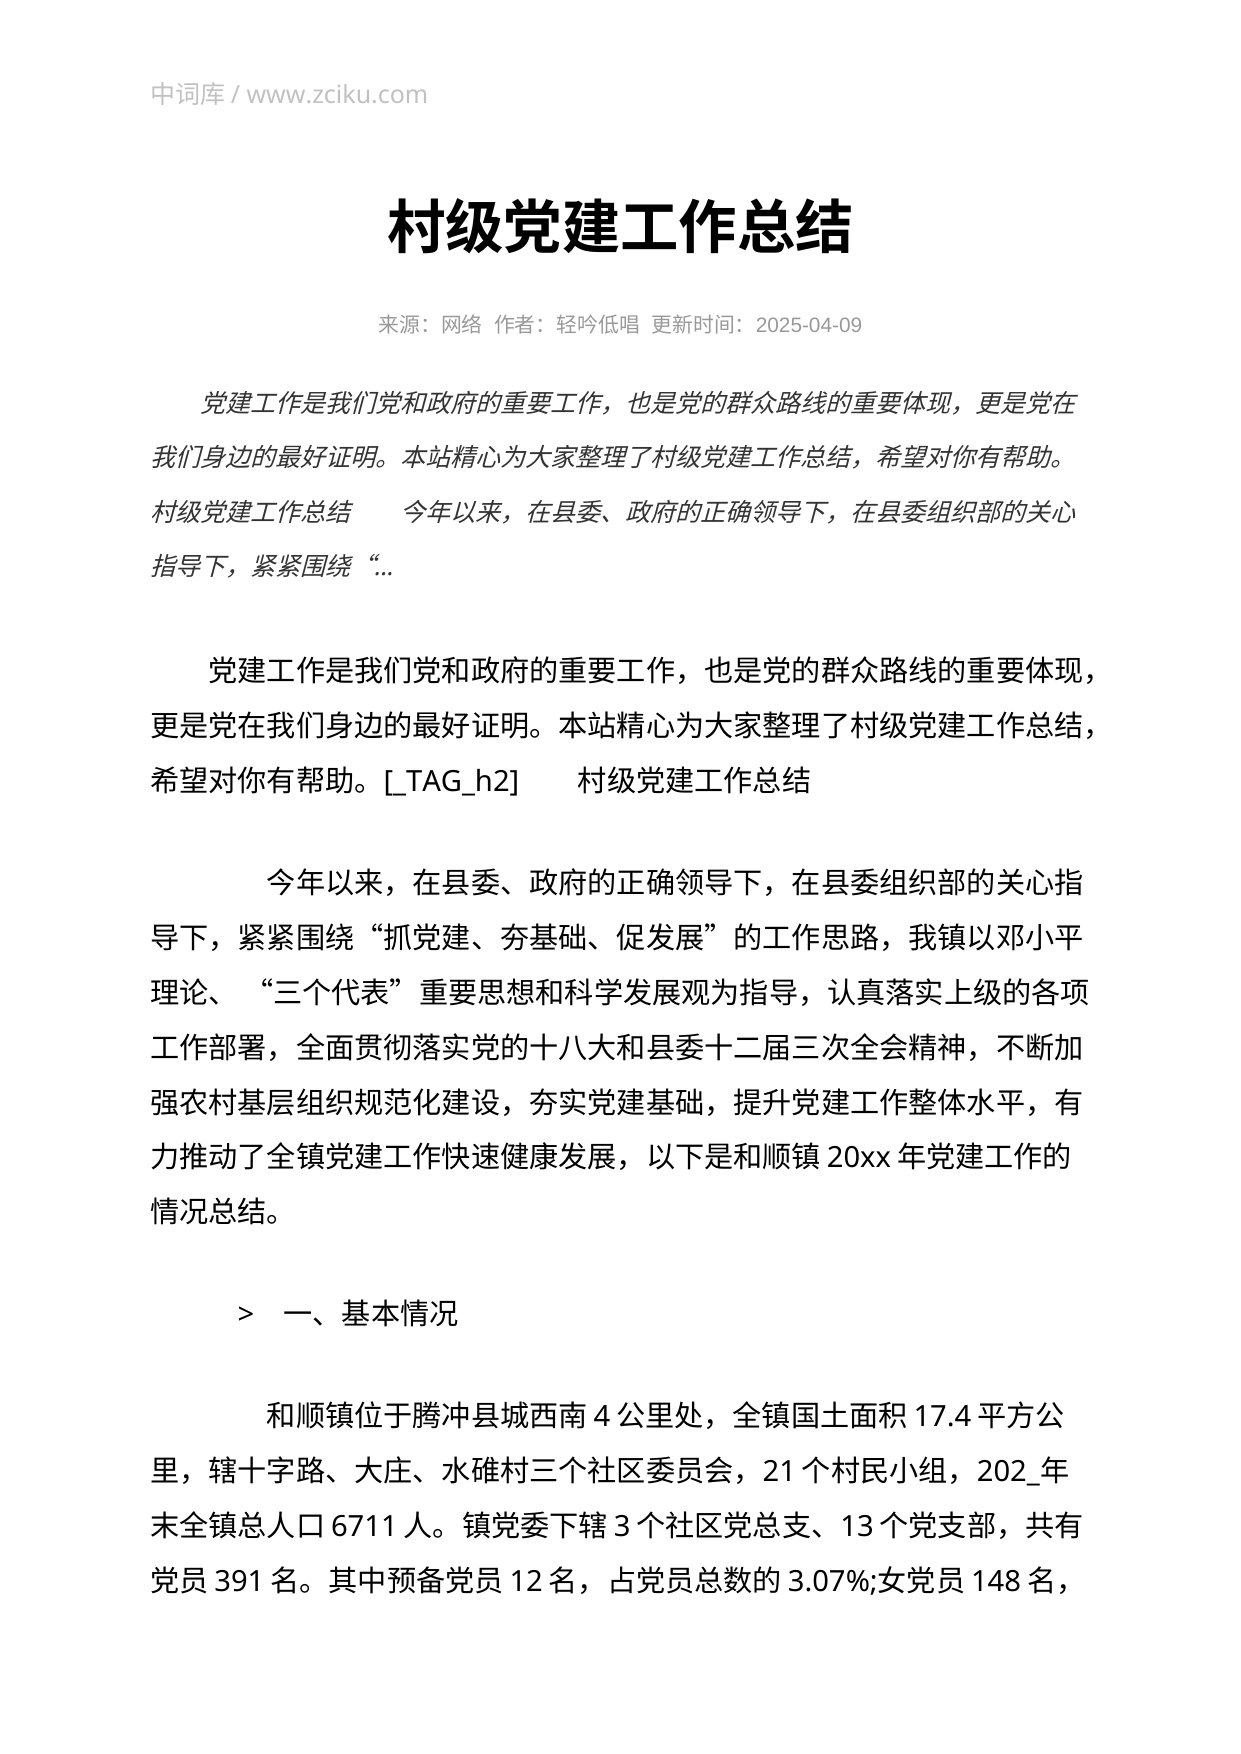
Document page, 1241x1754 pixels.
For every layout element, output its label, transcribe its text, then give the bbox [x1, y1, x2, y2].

text 来源：网络 作者：轻吟低唱 更新时间：2025-04-09 [150, 313, 1090, 337]
text 今年以来，在县委、政府的正确领导下，在县委组织部的关心指导下，紧紧围绕“抓党建、夯基础、促发展”的工作思路，我镇以邓小平理论、 “三个代表”重要思想和科学发展观为指导，认真落实上级的各项工作部署，全面贯彻落实党的十八大和县委十二届三次全会精神，不断加强农村基层组织规范化建设，夯实党建基础，提升党建工作整体水平，有力推动了全镇党建工作快速健康发展，以下是和顺镇20xx年党建工作的情况总结。 [150, 859, 1090, 1231]
text > 一、基本情况 [150, 1291, 1090, 1333]
subtitle 村级党建工作总结 [150, 181, 1090, 266]
text 党建工作是我们党和政府的重要工作，也是党的群众路线的重要体现，更是党在我们身边的最好证明。本站精心为大家整理了村级党建工作总结，希望对你有帮助。 村级党建工作总结 今年以来，在县委、政府的正确领导下，在县委组织部的关心指导下，紧紧围绕“... [150, 383, 1090, 583]
text 党建工作是我们党和政府的重要工作，也是党的群众路线的重要体现，更是党在我们身边的最好证明。本站精心为大家整理了村级党建工作总结，希望对你有帮助。[_TAG_h2] 村级党建工作总结 [150, 648, 1090, 800]
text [150, 1393, 1090, 1600]
